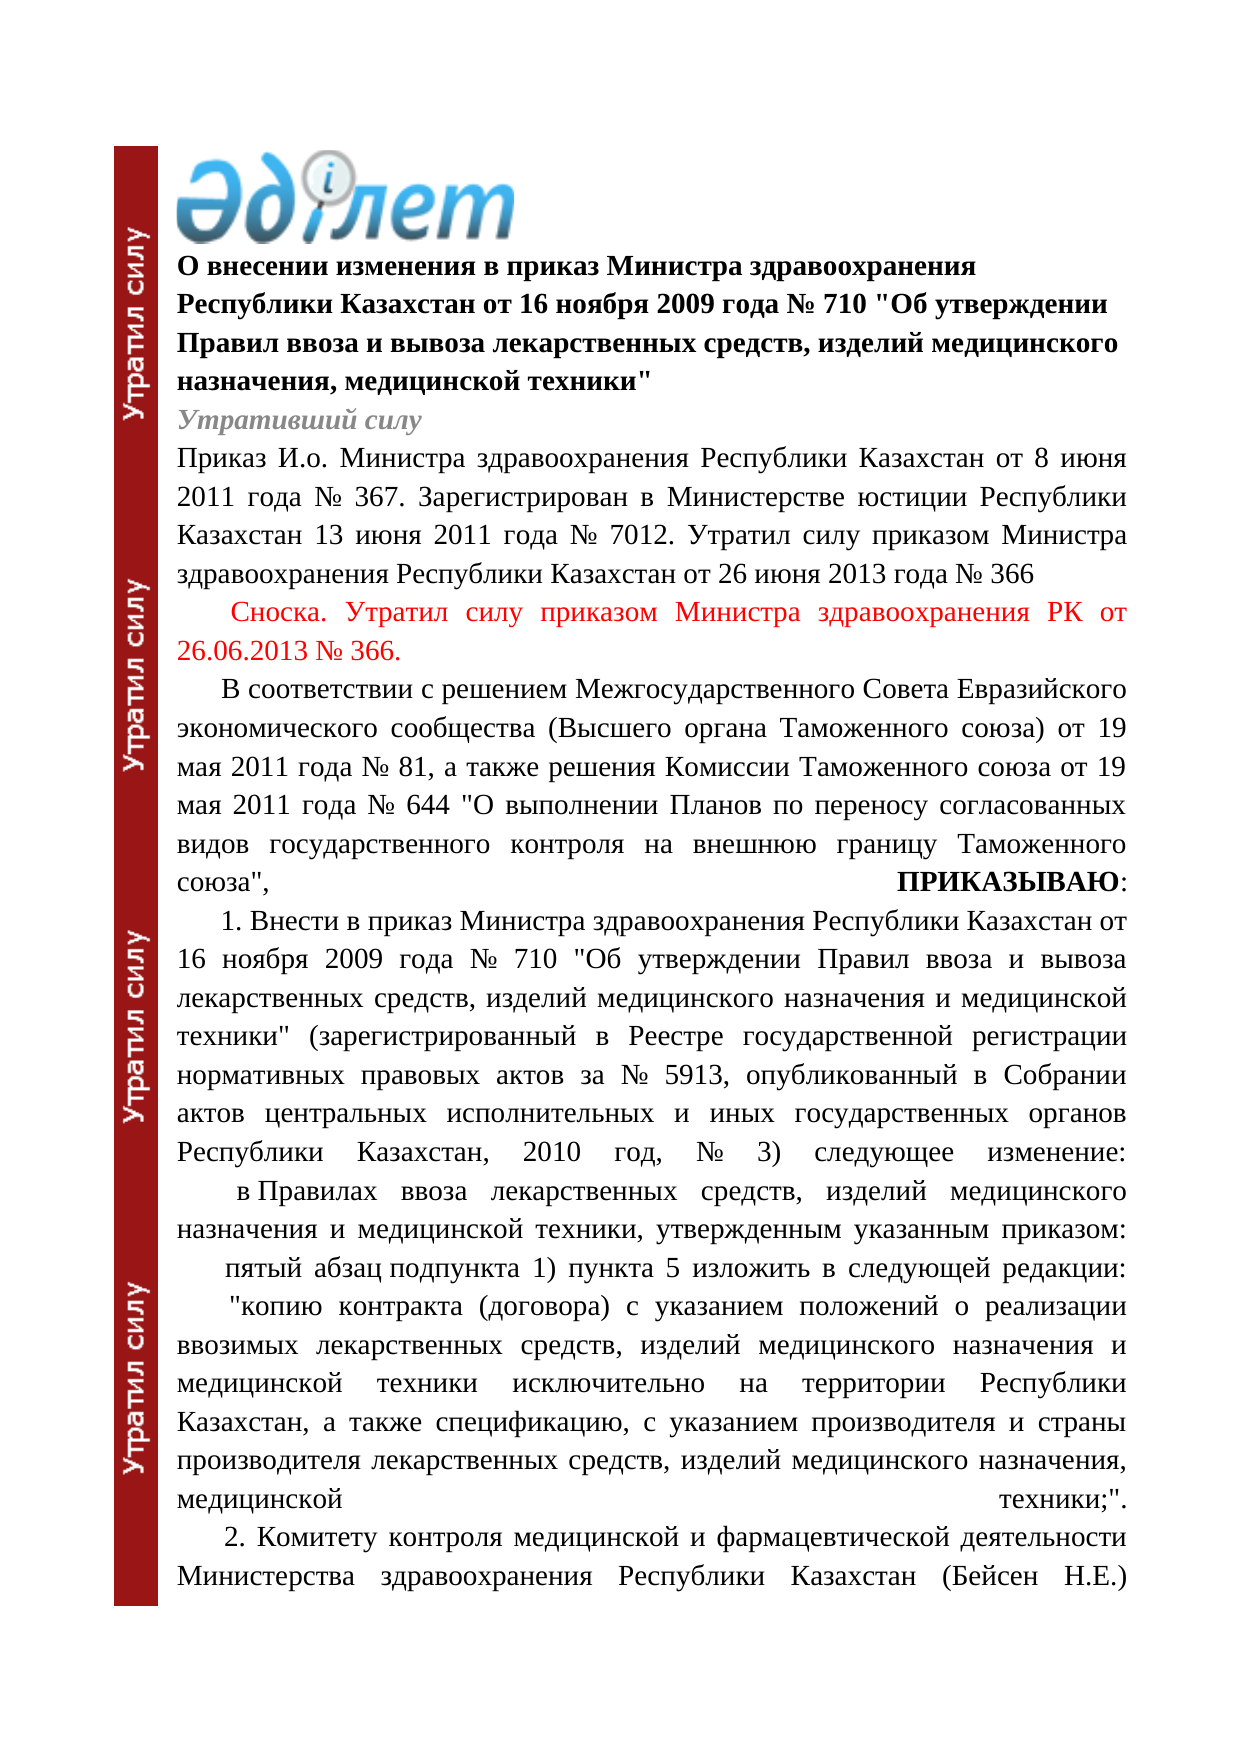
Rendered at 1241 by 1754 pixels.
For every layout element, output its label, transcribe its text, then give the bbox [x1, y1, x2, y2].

picture [114, 146, 158, 248]
picture [114, 435, 158, 440]
picture [114, 397, 158, 402]
picture [176, 150, 515, 244]
text Сноска. Утратил силу приказом Министра здравоохранения РК от 26.06.2013 № 366. [112, 594, 1128, 667]
picture [114, 1592, 158, 1606]
picture [114, 589, 158, 594]
picture [114, 667, 158, 672]
text Утративший силу [112, 402, 1128, 435]
text О внесении изменения в приказ Министра здравоохранения Республики Казахстан от 16 ноября 2009 года № 710 "Об утверждении Правил ввоза и вывоза лекарственных средств, изделий медицинского назначения, медицинской техники" [112, 248, 1128, 397]
text Приказ И.о. Министра здравоохранения Республики Казахстан от 8 июня 2011 года № 367. Зарегистрирован в Министерстве юстиции Республики Казахстан 13 июня 2011 года № 7012. Утратил силу приказом Министра здравоохранения Республики Казахстан от 26 июня 2013 года № 366 [112, 440, 1128, 589]
